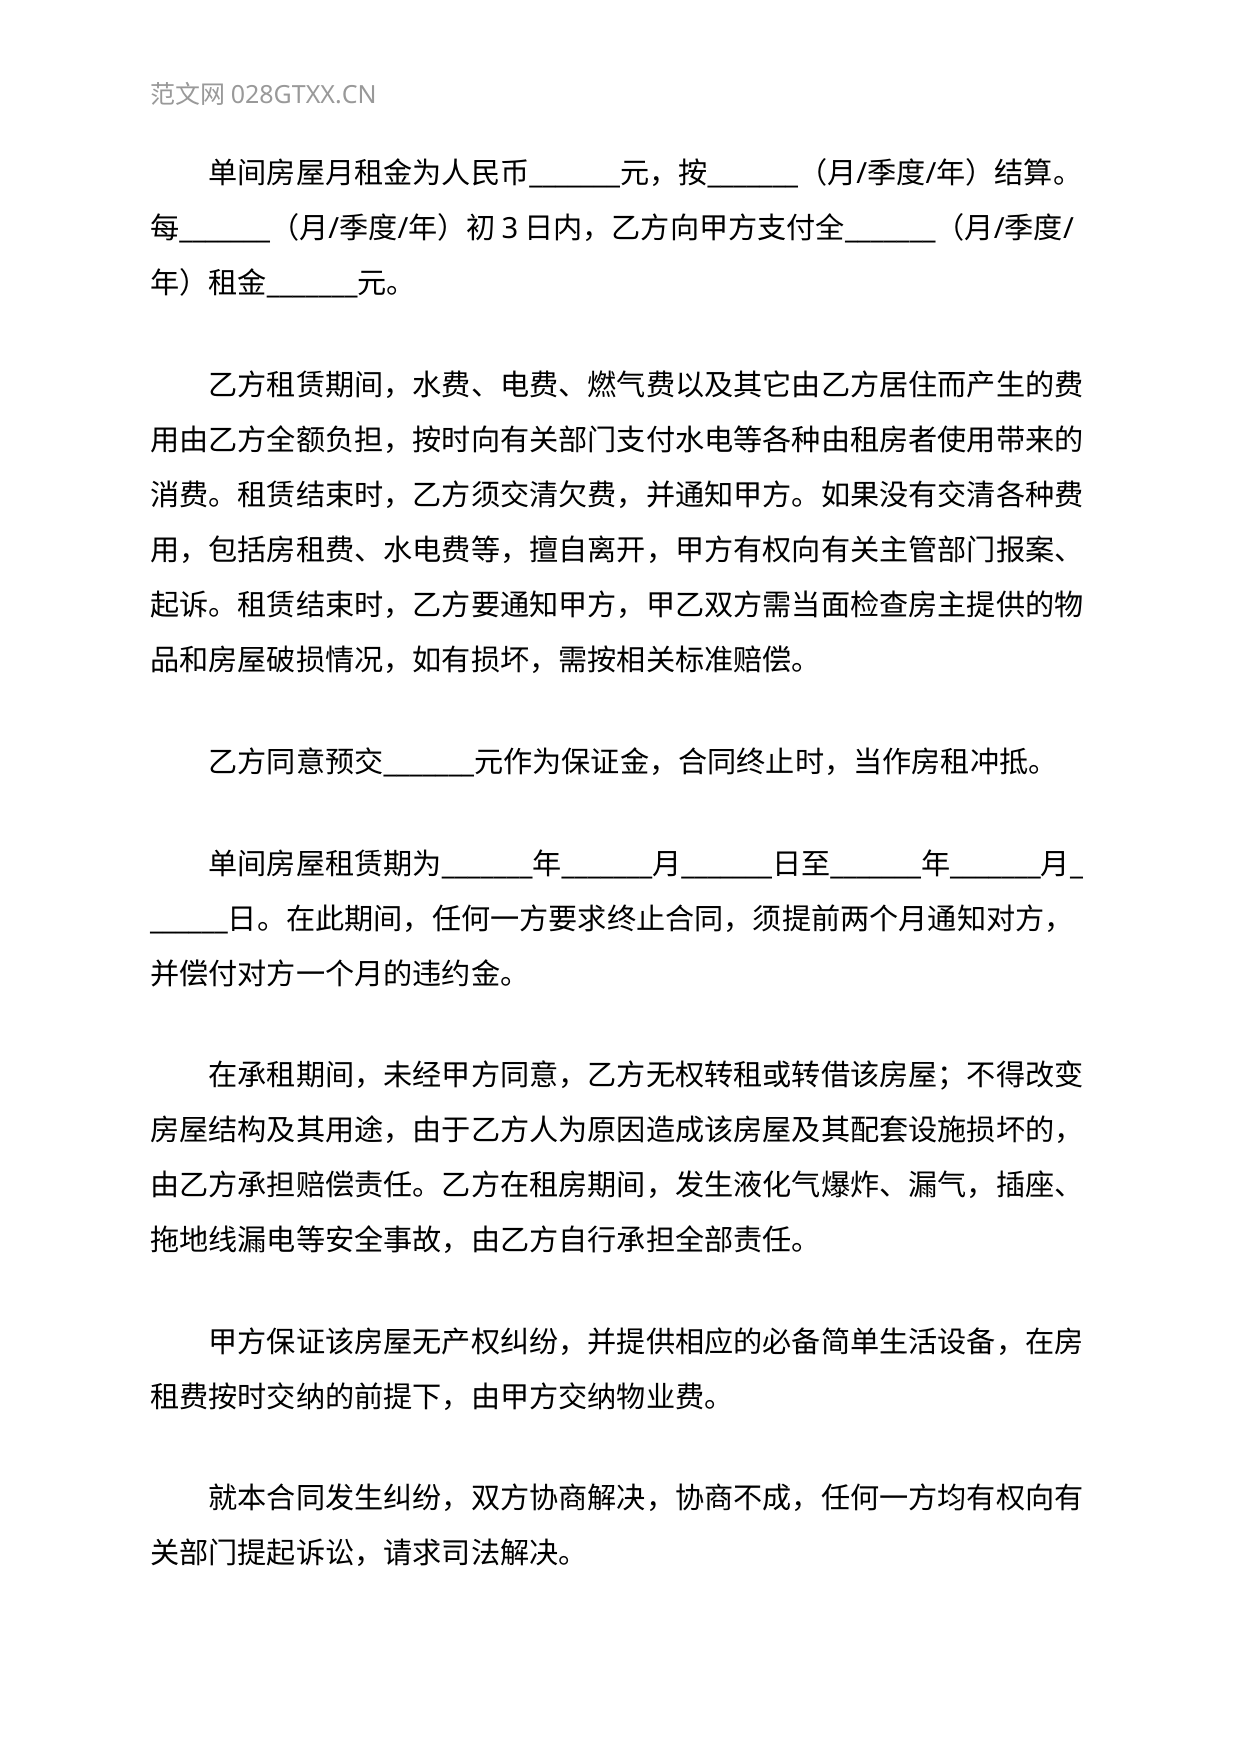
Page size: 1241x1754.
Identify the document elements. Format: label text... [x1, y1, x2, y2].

text 单间房屋租赁期为_______年_______月_______日至_______年_______月_______日。在此期间，任何一方要求终止合同，须提前两个月通知对方，并偿付对方一个月的违约金。 [150, 840, 1090, 992]
text 就本合同发生纠纷，双方协商解决，协商不成，任何一方均有权向有关部门提起诉讼，请求司法解决。 [150, 1475, 1090, 1572]
text 甲方保证该房屋无产权纠纷，并提供相应的必备简单生活设备，在房租费按时交纳的前提下，由甲方交纳物业费。 [150, 1318, 1090, 1416]
text 乙方租赁期间，水费、电费、燃气费以及其它由乙方居住而产生的费用由乙方全额负担，按时向有关部门支付水电等各种由租房者使用带来的消费。租赁结束时，乙方须交清欠费，并通知甲方。如果没有交清各种费用，包括房租费、水电费等，擅自离开，甲方有权向有关主管部门报案、起诉。租赁结束时，乙方要通知甲方，甲乙双方需当面检查房主提供的物品和房屋破损情况，如有损坏，需按相关标准赔偿。 [150, 362, 1090, 679]
text 乙方同意预交_______元作为保证金，合同终止时，当作房租冲抵。 [150, 738, 1090, 781]
text 在承租期间，未经甲方同意，乙方无权转租或转借该房屋；不得改变房屋结构及其用途，由于乙方人为原因造成该房屋及其配套设施损坏的，由乙方承担赔偿责任。乙方在租房期间，发生液化气爆炸、漏气，插座、拖地线漏电等安全事故，由乙方自行承担全部责任。 [150, 1052, 1090, 1259]
text 单间房屋月租金为人民币_______元，按_______（月/季度/年）结算。每_______（月/季度/年）初3日内，乙方向甲方支付全_______（月/季度/年）租金_______元。 [150, 150, 1090, 302]
